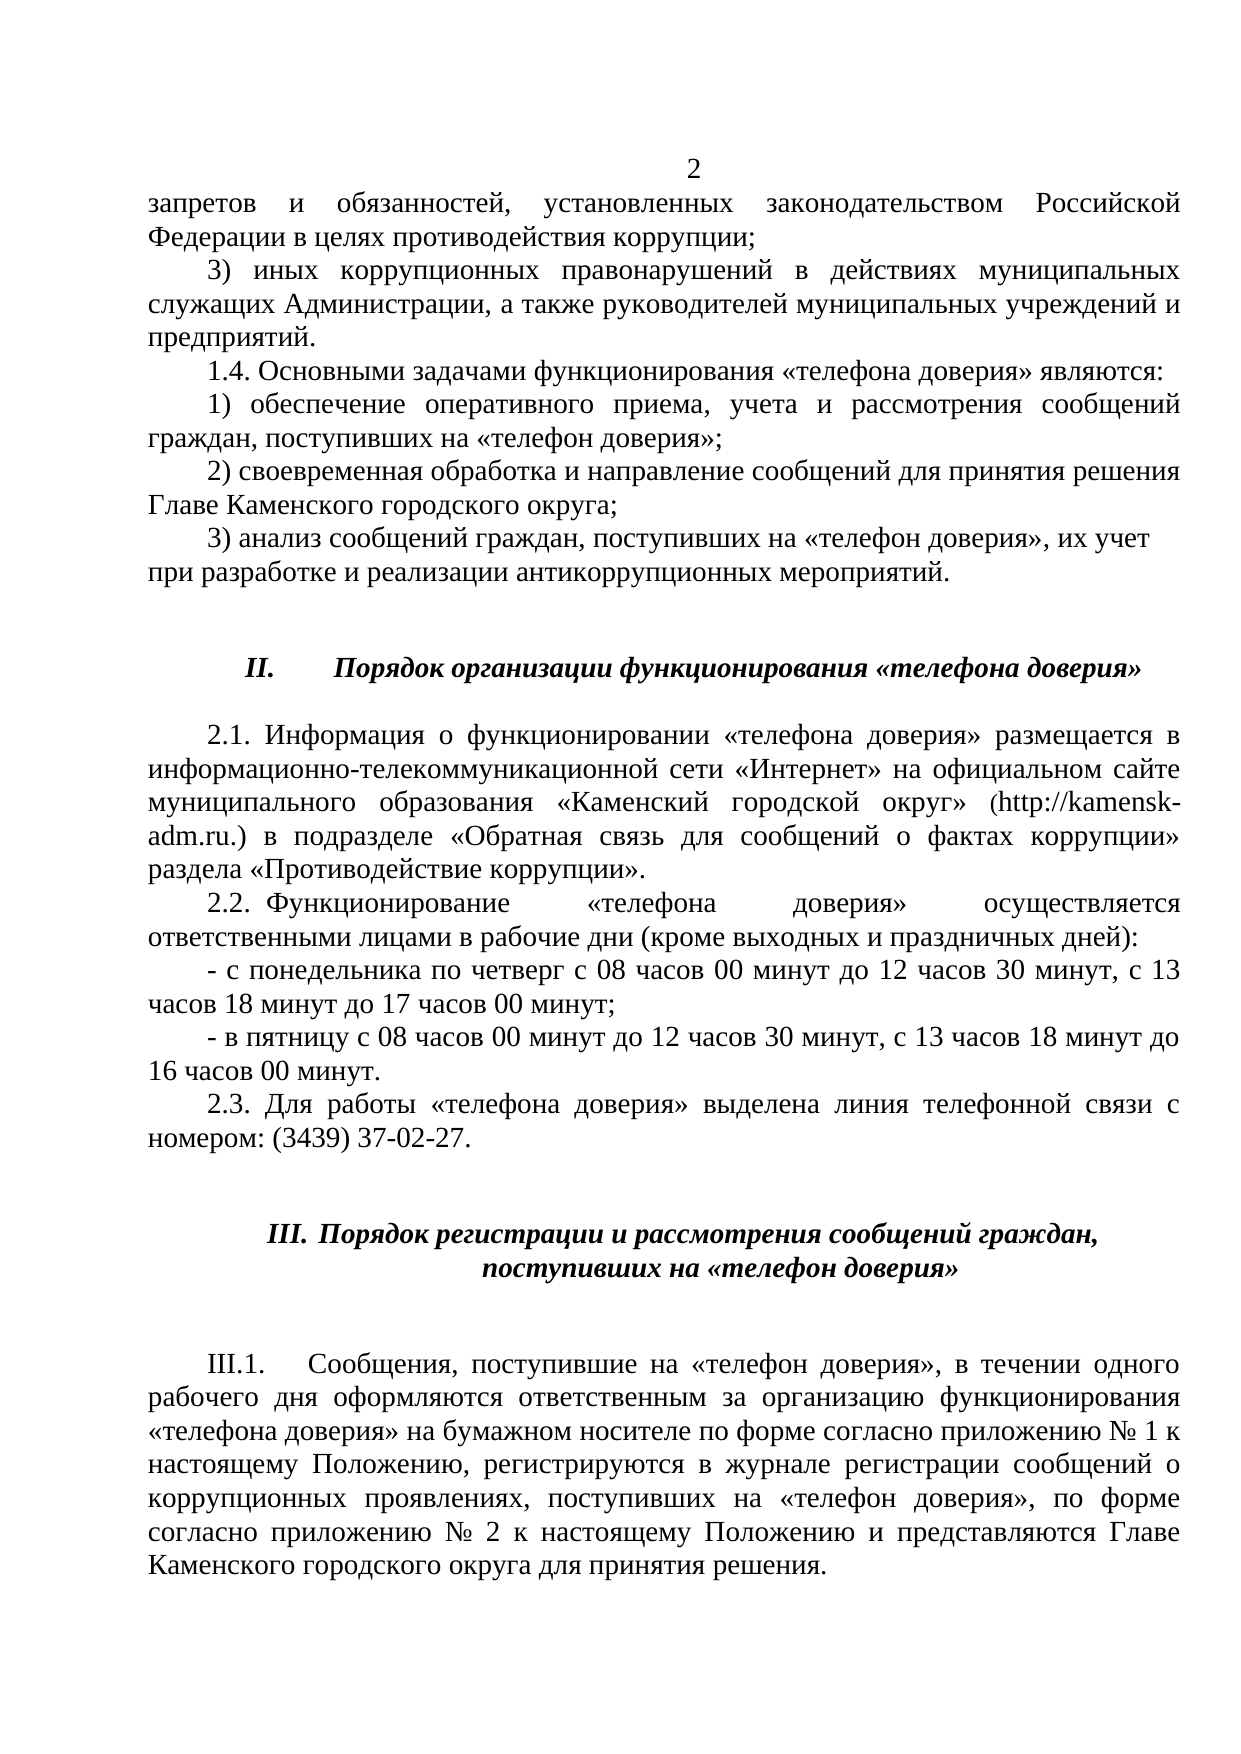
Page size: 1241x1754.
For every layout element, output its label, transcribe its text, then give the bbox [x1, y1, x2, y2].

text 1.4. Основными задачами функционирования «телефона доверия» являются: [148, 353, 1181, 386]
text запретов и обязанностей, установленных законодательством Российской Федерации в целях противодействия коррупции; [148, 185, 1181, 252]
list - с понедельника по четверг с 08 часов 00 минут до 12 часов 30 минут, с 13 часов 18 минут до 17 часов 00 минут; [148, 952, 1181, 1019]
list 2.3. Для работы «телефона доверия» выделена линия телефонной связи с номером: (3439) 37-02-27. [148, 1086, 1181, 1153]
text 1) обеспечение оперативного приема, учета и рассмотрения сообщений граждан, поступивших на «телефон доверия»; [148, 386, 1181, 453]
text 2 [148, 152, 1181, 185]
text 3) иных коррупционных правонарушений в действиях муниципальных служащих Администрации, а также руководителей муниципальных учреждений и предприятий. [148, 252, 1181, 353]
list Сообщения, поступившие на «телефон доверия», в течении одного рабочего дня оформляются ответственным за организацию функционирования «телефона доверия» на бумажном носителе по форме согласно приложению № 1 к настоящему Положению, регистрируются в журнале регистрации сообщений о коррупционных проявлениях, поступивших на «телефон доверия», по форме согласно приложению № 2 к настоящему Положению и представляются Главе Каменского городского округа для принятия решения. [148, 1346, 1181, 1581]
text 2.1. Информация о функционировании «телефона доверия» размещается в информационно-телекоммуникационной сети «Интернет» на официальном сайте муниципального образования «Каменский городской округ» (http://kamensk-adm.ru.) в подразделе «Обратная связь для сообщений о фактах коррупции» раздела «Противодействие коррупции». [148, 717, 1181, 885]
list Функционирование «телефона доверия» осуществляется ответственными лицами в рабочие дни (кроме выходных и праздничных дней): [148, 885, 1181, 952]
text 2) своевременная обработка и направление сообщений для принятия решения Главе Каменского городского округа; [148, 453, 1181, 521]
list - в пятницу с 08 часов 00 минут до 12 часов 30 минут, с 13 часов 18 минут до 16 часов 00 минут. [148, 1019, 1181, 1086]
list Порядок организации функционирования «телефона доверия» [148, 650, 1181, 684]
text 3) анализ сообщений граждан, поступивших на «телефон доверия», их учет при разработке и реализации антикоррупционных мероприятий. [148, 521, 1181, 588]
list Порядок регистрации и рассмотрения сообщений граждан, поступивших на «телефон доверия» [185, 1216, 1181, 1283]
